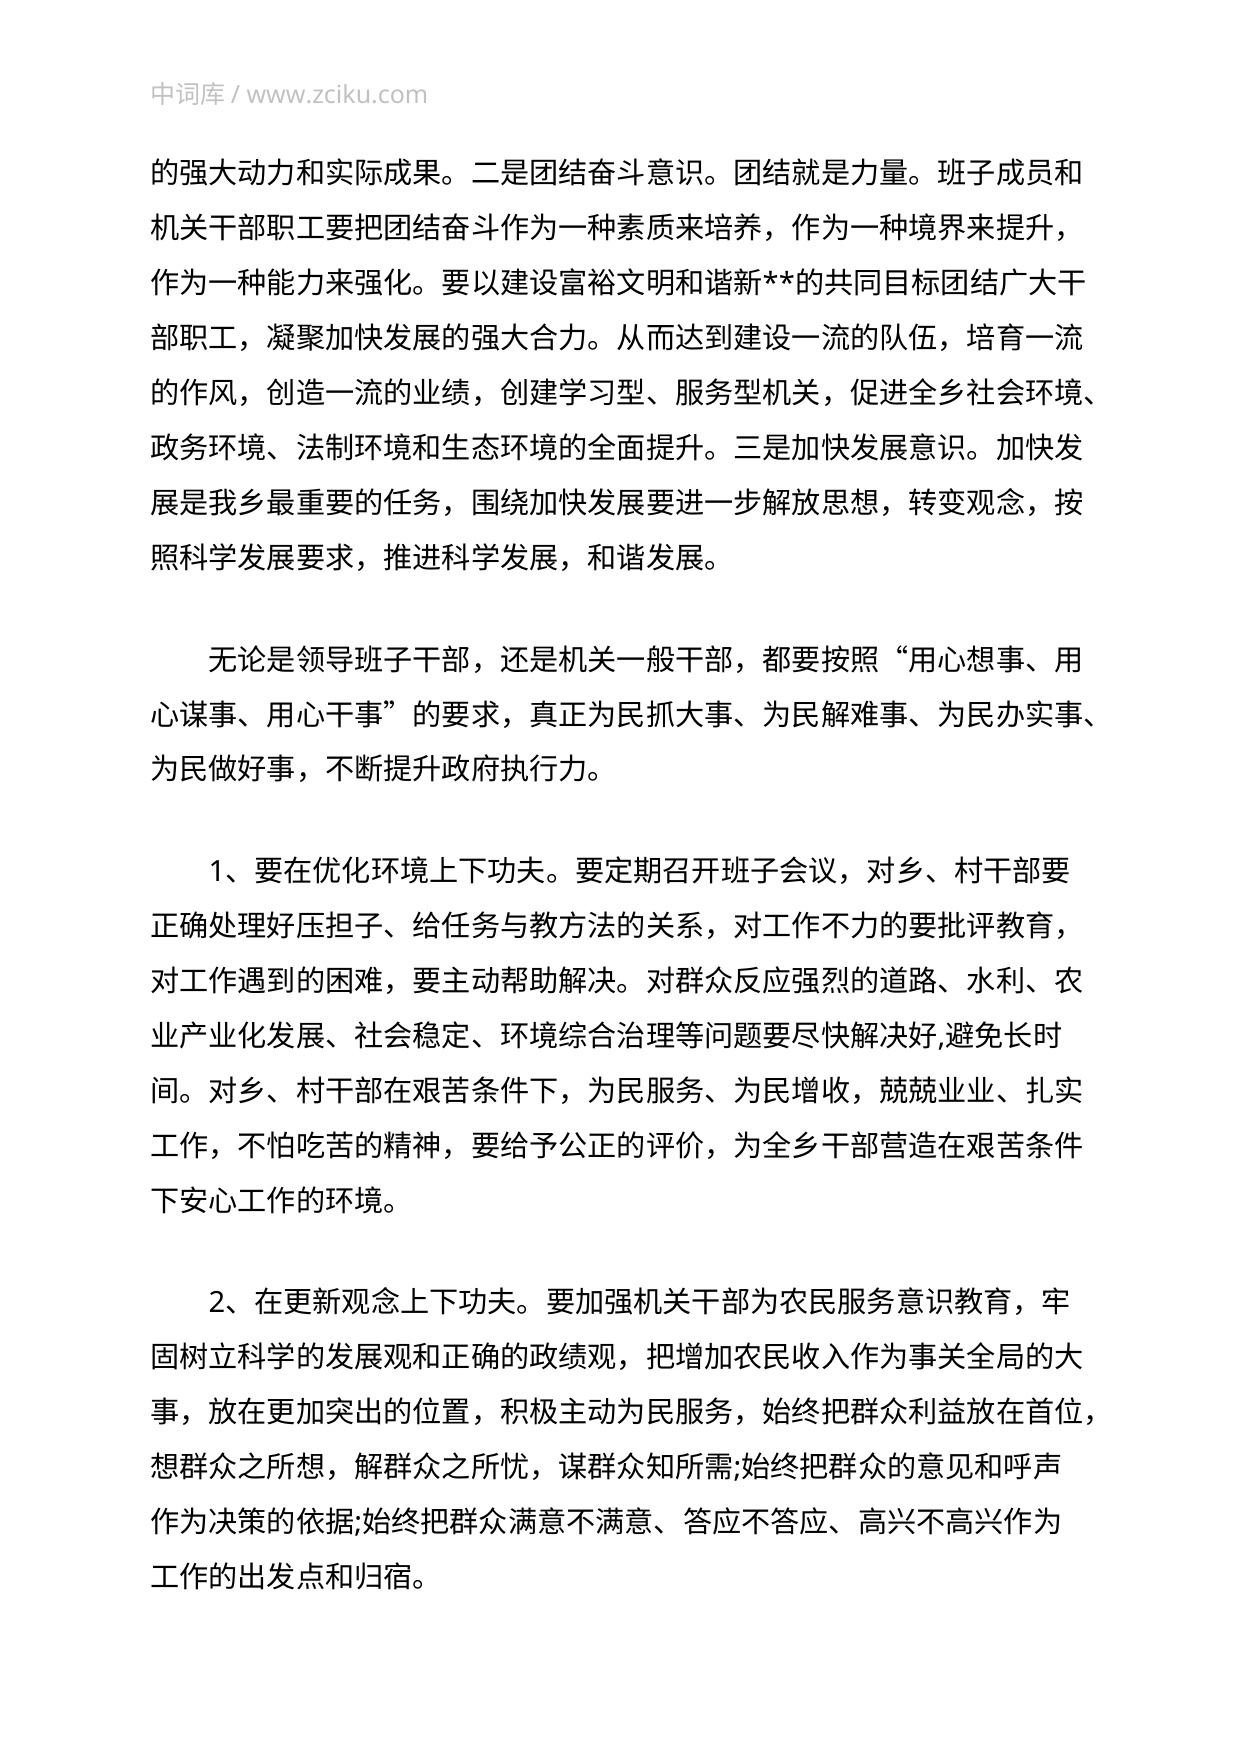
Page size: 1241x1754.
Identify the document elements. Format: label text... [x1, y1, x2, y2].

text 1、要在优化环境上下功夫。要定期召开班子会议，对乡、村干部要正确处理好压担子、给任务与教方法的关系，对工作不力的要批评教育，对工作遇到的困难，要主动帮助解决。对群众反应强烈的道路、水利、农业产业化发展、社会稳定、环境综合治理等问题要尽快解决好,避免长时间。对乡、村干部在艰苦条件下，为民服务、为民增收，兢兢业业、扎实工作，不怕吃苦的精神，要给予公正的评价，为全乡干部营造在艰苦条件下安心工作的环境。 [150, 848, 1090, 1219]
text 无论是领导班子干部，还是机关一般干部，都要按照“用心想事、用心谋事、用心干事”的要求，真正为民抓大事、为民解难事、为民办实事、为民做好事，不断提升政府执行力。 [150, 636, 1090, 788]
text 2、在更新观念上下功夫。要加强机关干部为农民服务意识教育，牢固树立科学的发展观和正确的政绩观，把增加农民收入作为事关全局的大事，放在更加突出的位置，积极主动为民服务，始终把群众利益放在首位，想群众之所想，解群众之所忧，谋群众知所需;始终把群众的意见和呼声作为决策的依据;始终把群众满意不满意、答应不答应、高兴不高兴作为工作的出发点和归宿。 [150, 1279, 1090, 1596]
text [150, 150, 1090, 577]
